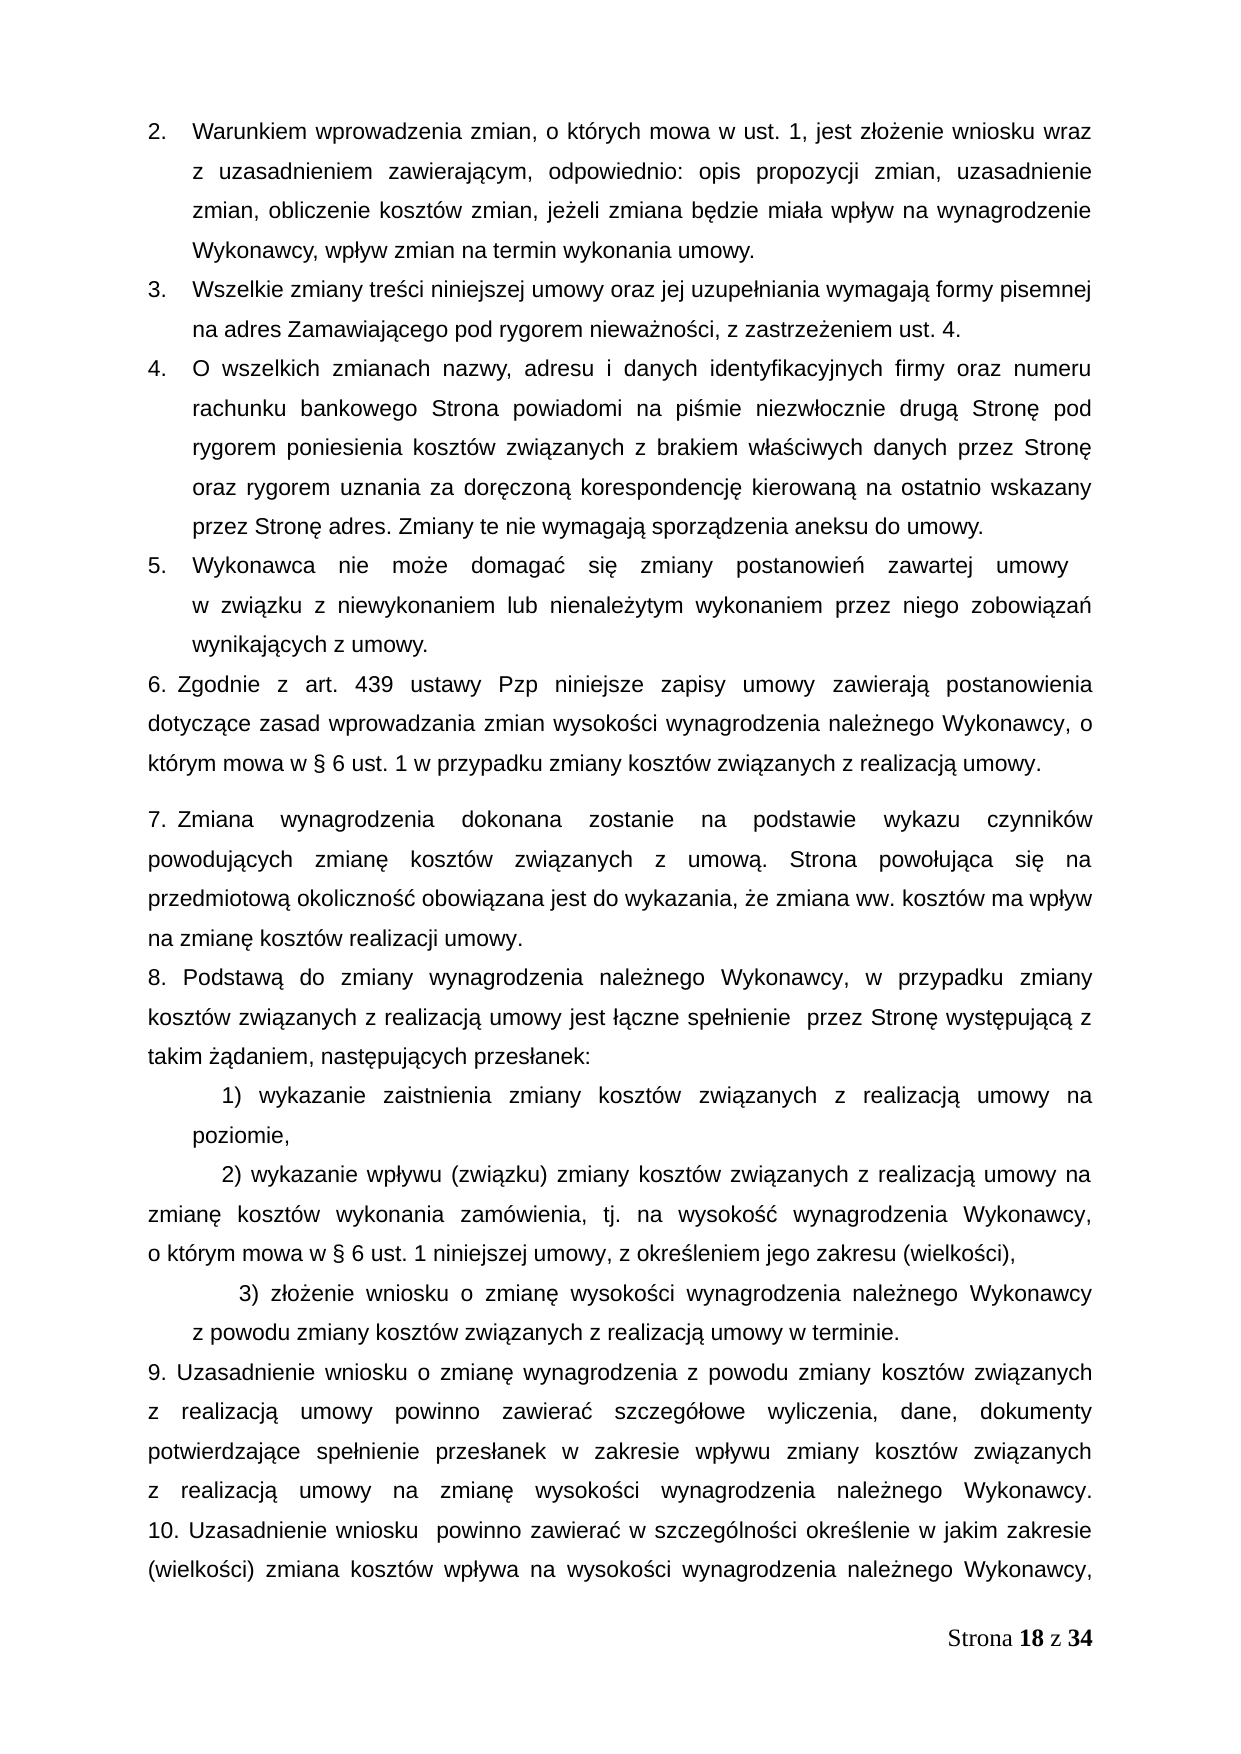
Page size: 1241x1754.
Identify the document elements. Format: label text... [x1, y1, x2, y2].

text 2) wykazanie wpływu (związku) zmiany kosztów związanych z realizacją umowy na zmianę kosztów wykonania zamówienia, tj. na wysokość wynagrodzenia Wykonawcy, o którym mowa w § 6 ust. 1 niniejszej umowy, z określeniem jego zakresu (wielkości), [148, 1161, 1092, 1267]
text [148, 1359, 1092, 1582]
text 8. Podstawą do zmiany wynagrodzenia należnego Wykonawcy, w przypadku zmiany kosztów związanych z realizacją umowy jest łączne spełnienie przez Stronę występującą z takim żądaniem, następujących przesłanek: [148, 964, 1092, 1069]
list Zmiana wynagrodzenia dokonana zostanie na podstawie wykazu czynników powodujących zmianę kosztów związanych z umową. Strona powołująca się na przedmiotową okoliczność obowiązana jest do wykazania, że zmiana ww. kosztów ma wpływ na zmianę kosztów realizacji umowy. [148, 806, 1092, 951]
list Warunkiem wprowadzenia zmian, o których mowa w ust. 1, jest złożenie wniosku wraz z uzasadnieniem zawierającym, odpowiednio: opis propozycji zmian, uzasadnienie zmian, obliczenie kosztów zmian, jeżeli zmiana będzie miała wpływ na wynagrodzenie Wykonawcy, wpływ zmian na termin wykonania umowy. [148, 118, 1092, 263]
list Zgodnie z art. 439 ustawy Pzp niniejsze zapisy umowy zawierają postanowienia dotyczące zasad wprowadzania zmian wysokości wynagrodzenia należnego Wykonawcy, o którym mowa w § 6 ust. 1 w przypadku zmiany kosztów związanych z realizacją umowy. [148, 671, 1092, 776]
text 3) złożenie wniosku o zmianę wysokości wynagrodzenia należnego Wykonawcy z powodu zmiany kosztów związanych z realizacją umowy w terminie. [192, 1280, 1092, 1346]
list O wszelkich zmianach nazwy, adresu i danych identyfikacyjnych firmy oraz numeru rachunku bankowego Strona powiadomi na piśmie niezwłocznie drugą Stronę pod rygorem poniesienia kosztów związanych z brakiem właściwych danych przez Stronę oraz rygorem uznania za doręczoną korespondencję kierowaną na ostatnio wskazany przez Stronę adres. Zmiany te nie wymagają sporządzenia aneksu do umowy. [148, 355, 1092, 539]
list Wszelkie zmiany treści niniejszej umowy oraz jej uzupełniania wymagają formy pisemnej na adres Zamawiającego pod rygorem nieważności, z zastrzeżeniem ust. 4. [148, 276, 1092, 342]
list Wykonawca nie może domagać się zmiany postanowień zawartej umowy w związku z niewykonaniem lub nienależytym wykonaniem przez niego zobowiązań wynikających z umowy. [148, 552, 1092, 658]
list 1) wykazanie zaistnienia zmiany kosztów związanych z realizacją umowy na poziomie, [192, 1082, 1092, 1148]
